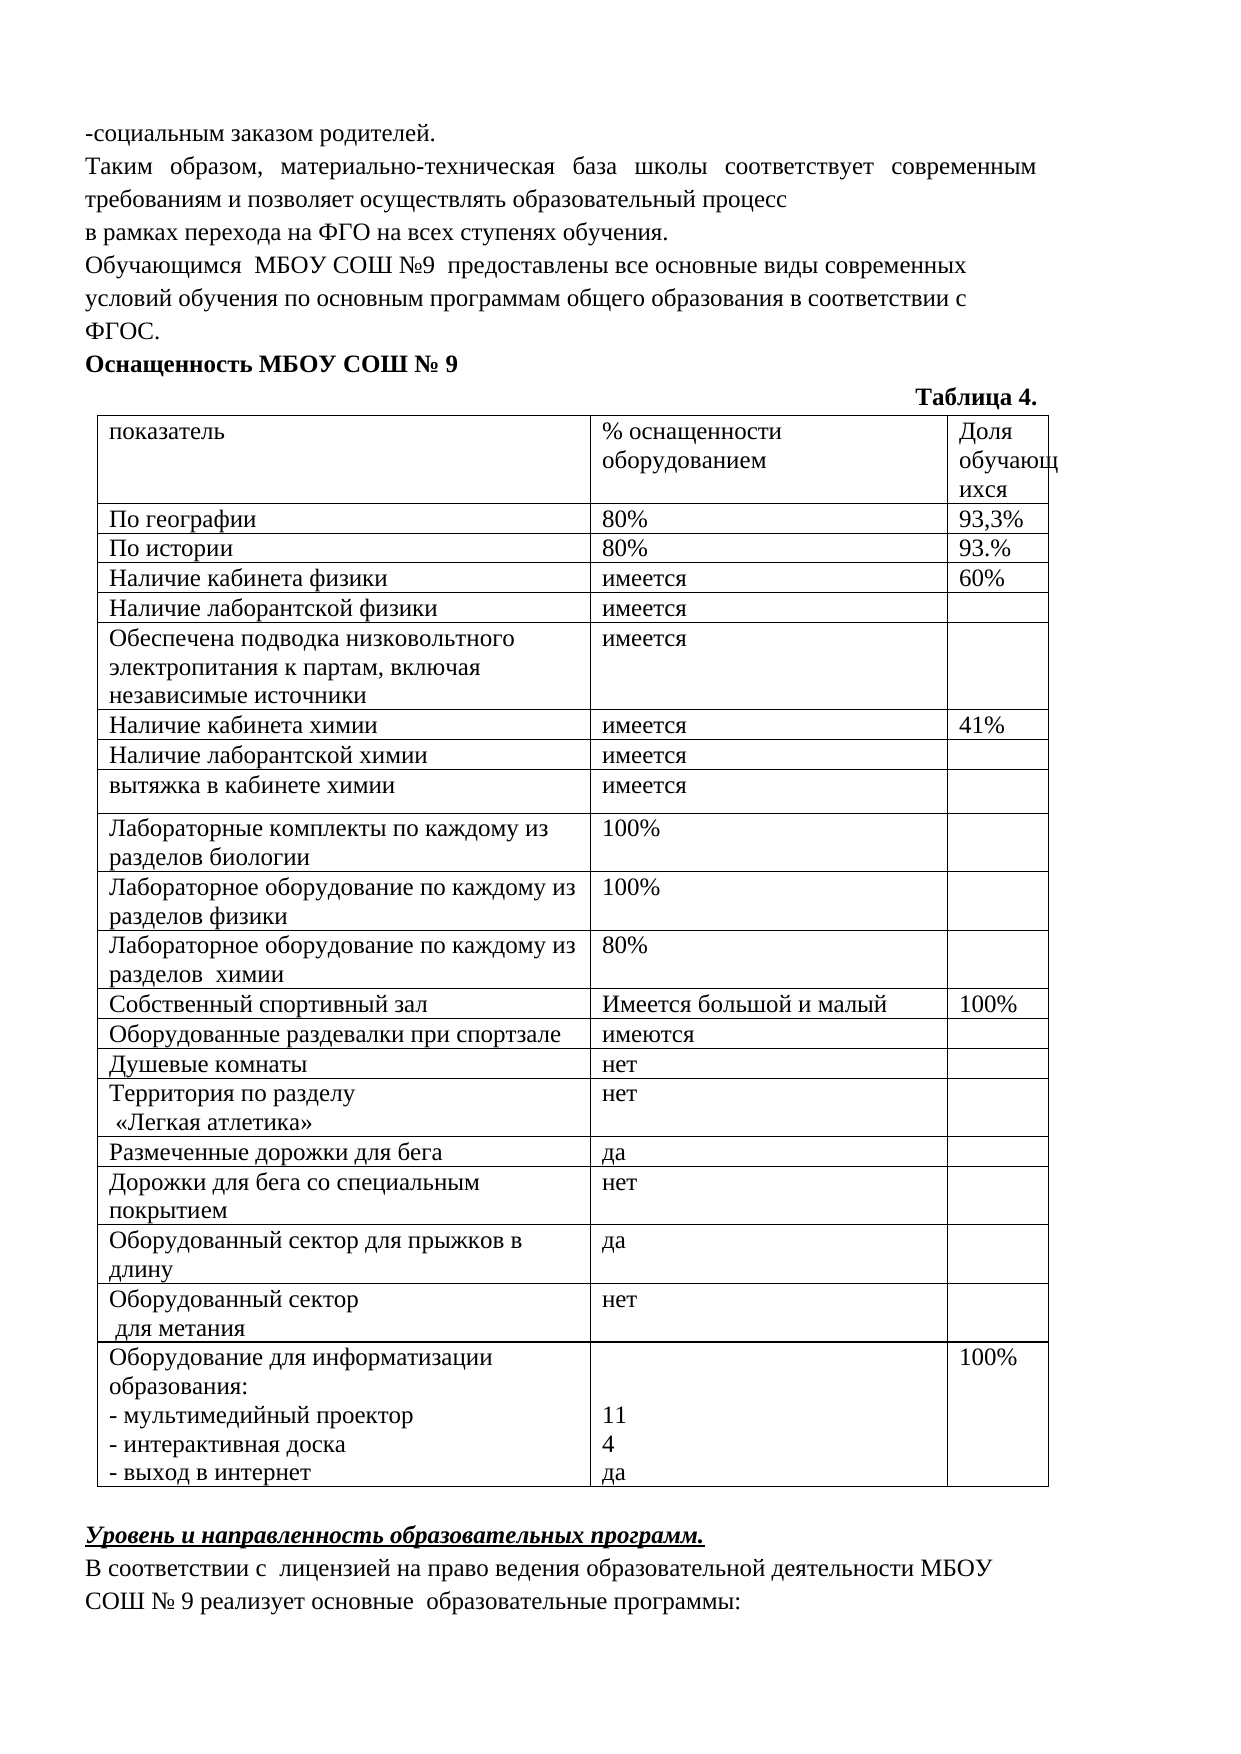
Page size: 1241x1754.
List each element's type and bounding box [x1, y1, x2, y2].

table_header [74, 118, 1048, 1619]
